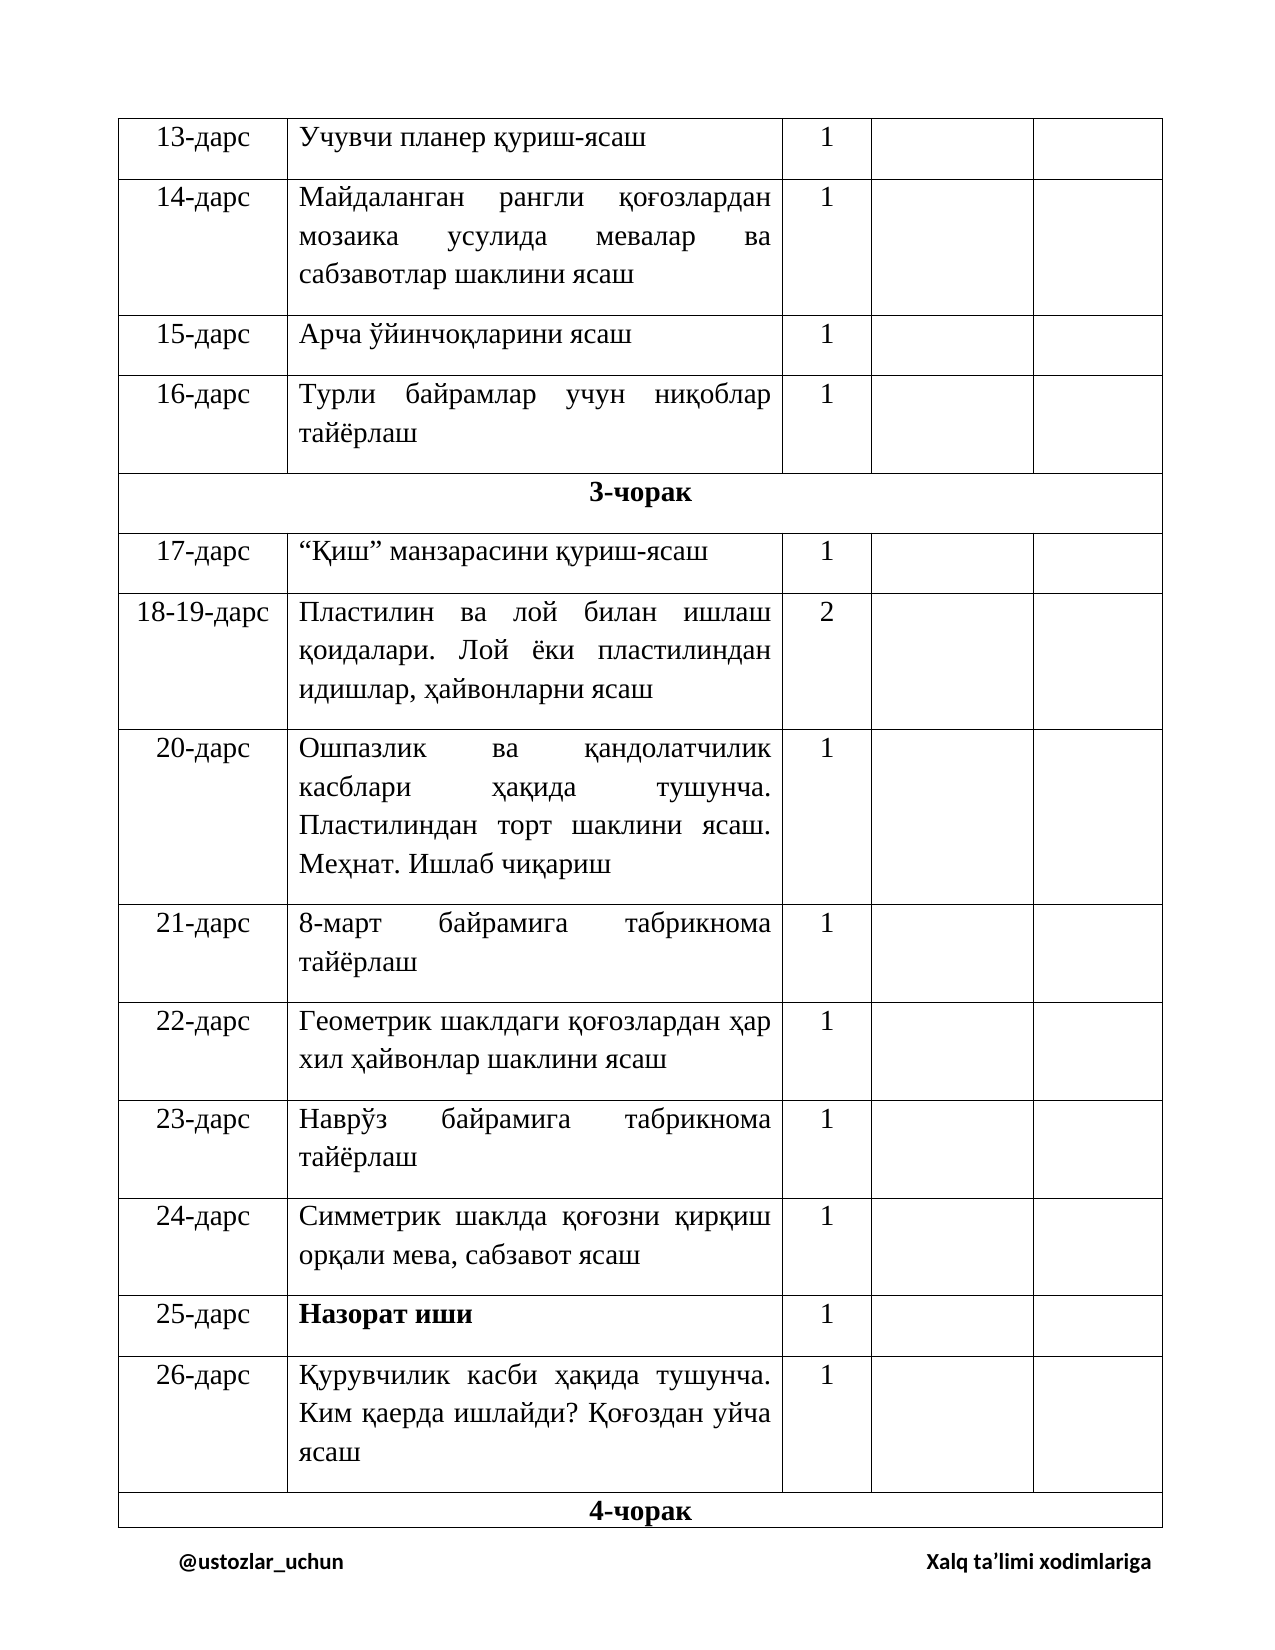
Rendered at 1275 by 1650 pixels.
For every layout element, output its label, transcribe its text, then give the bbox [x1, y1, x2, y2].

table_cell [872, 730, 1033, 904]
table_cell 24-дарс [119, 1199, 287, 1295]
table_cell Ошпазлик ва қандолатчилик касблари ҳақида тушунча. Пластилиндан торт шаклини ясаш. Меҳнат. Ишлаб чиқариш [288, 730, 782, 904]
table_cell [1034, 316, 1162, 375]
table_cell [872, 180, 1033, 315]
table_cell 1 [783, 534, 871, 593]
table_cell 17-дарс [119, 534, 287, 593]
table_cell [872, 594, 1033, 729]
table_cell [1034, 1357, 1162, 1492]
table_cell [1034, 1003, 1162, 1100]
table_cell Турли байрамлар учун ниқоблар тайёрлаш [288, 376, 782, 473]
table_cell 16-дарс [119, 376, 287, 473]
table_cell 26-дарс [119, 1357, 287, 1492]
table_cell Назорат иши [288, 1296, 782, 1356]
table_cell [1034, 534, 1162, 593]
table_cell [1034, 180, 1162, 315]
table_cell 1 [783, 180, 871, 315]
table_cell 14-дарс [119, 180, 287, 315]
table_cell 1 [783, 1003, 871, 1100]
table_cell “Қиш” манзарасини қуриш-ясаш [288, 534, 782, 593]
table_cell [872, 1199, 1033, 1295]
table_cell Учувчи планер қуриш-ясаш [288, 119, 782, 178]
table_cell Арча ўйинчоқларини ясаш [288, 316, 782, 375]
table_cell 2 [783, 594, 871, 729]
table_cell [872, 376, 1033, 473]
table_cell [872, 905, 1033, 1002]
table_cell 18-19-дарс [119, 594, 287, 729]
table_cell 8-март байрамига табрикнома тайёрлаш [288, 905, 782, 1002]
table_cell Симметрик шаклда қоғозни қирқиш орқали мева, сабзавот ясаш [288, 1199, 782, 1295]
table_cell [1034, 119, 1162, 178]
table_cell 1 [783, 1296, 871, 1356]
table_cell [872, 1296, 1033, 1356]
table_cell 4-чорак [119, 1493, 1162, 1527]
table_cell Наврўз байрамига табрикнома тайёрлаш [288, 1101, 782, 1197]
table_cell Пластилин ва лой билан ишлаш қоидалари. Лой ёки пластилиндан идишлар, ҳайвонларни ясаш [288, 594, 782, 729]
table_cell [1034, 1296, 1162, 1356]
table_cell [1034, 376, 1162, 473]
table_cell [872, 534, 1033, 593]
table_cell [1034, 1199, 1162, 1295]
table_cell [1034, 905, 1162, 1002]
table_cell Қурувчилик касби ҳақида тушунча. Ким қаерда ишлайди? Қоғоздан уйча ясаш [288, 1357, 782, 1492]
table_cell 22-дарс [119, 1003, 287, 1100]
table_cell Майдаланган рангли қоғозлардан мозаика усулида мевалар ва сабзавотлар шаклини ясаш [288, 180, 782, 315]
table_cell 1 [783, 730, 871, 904]
table_cell 15-дарс [119, 316, 287, 375]
table_cell 20-дарс [119, 730, 287, 904]
table_cell [872, 1003, 1033, 1100]
table_cell 1 [783, 1199, 871, 1295]
table_cell [1034, 730, 1162, 904]
table_cell [872, 1101, 1033, 1197]
table_cell 23-дарс [119, 1101, 287, 1197]
table_cell 13-дарс [119, 119, 287, 178]
table_cell 1 [783, 905, 871, 1002]
table_cell 1 [783, 1357, 871, 1492]
table_cell [872, 316, 1033, 375]
table_cell 25-дарс [119, 1296, 287, 1356]
table_cell [872, 1357, 1033, 1492]
table_cell [1034, 594, 1162, 729]
table_cell 1 [783, 1101, 871, 1197]
table_cell 1 [783, 316, 871, 375]
table_cell 1 [783, 119, 871, 178]
table_cell Геометрик шаклдаги қоғозлардан ҳар хил ҳайвонлар шаклини ясаш [288, 1003, 782, 1100]
table_cell 21-дарс [119, 905, 287, 1002]
table_cell 3-чорак [119, 474, 1162, 532]
table_cell [1034, 1101, 1162, 1197]
table_cell [872, 119, 1033, 178]
table_cell 1 [783, 376, 871, 473]
